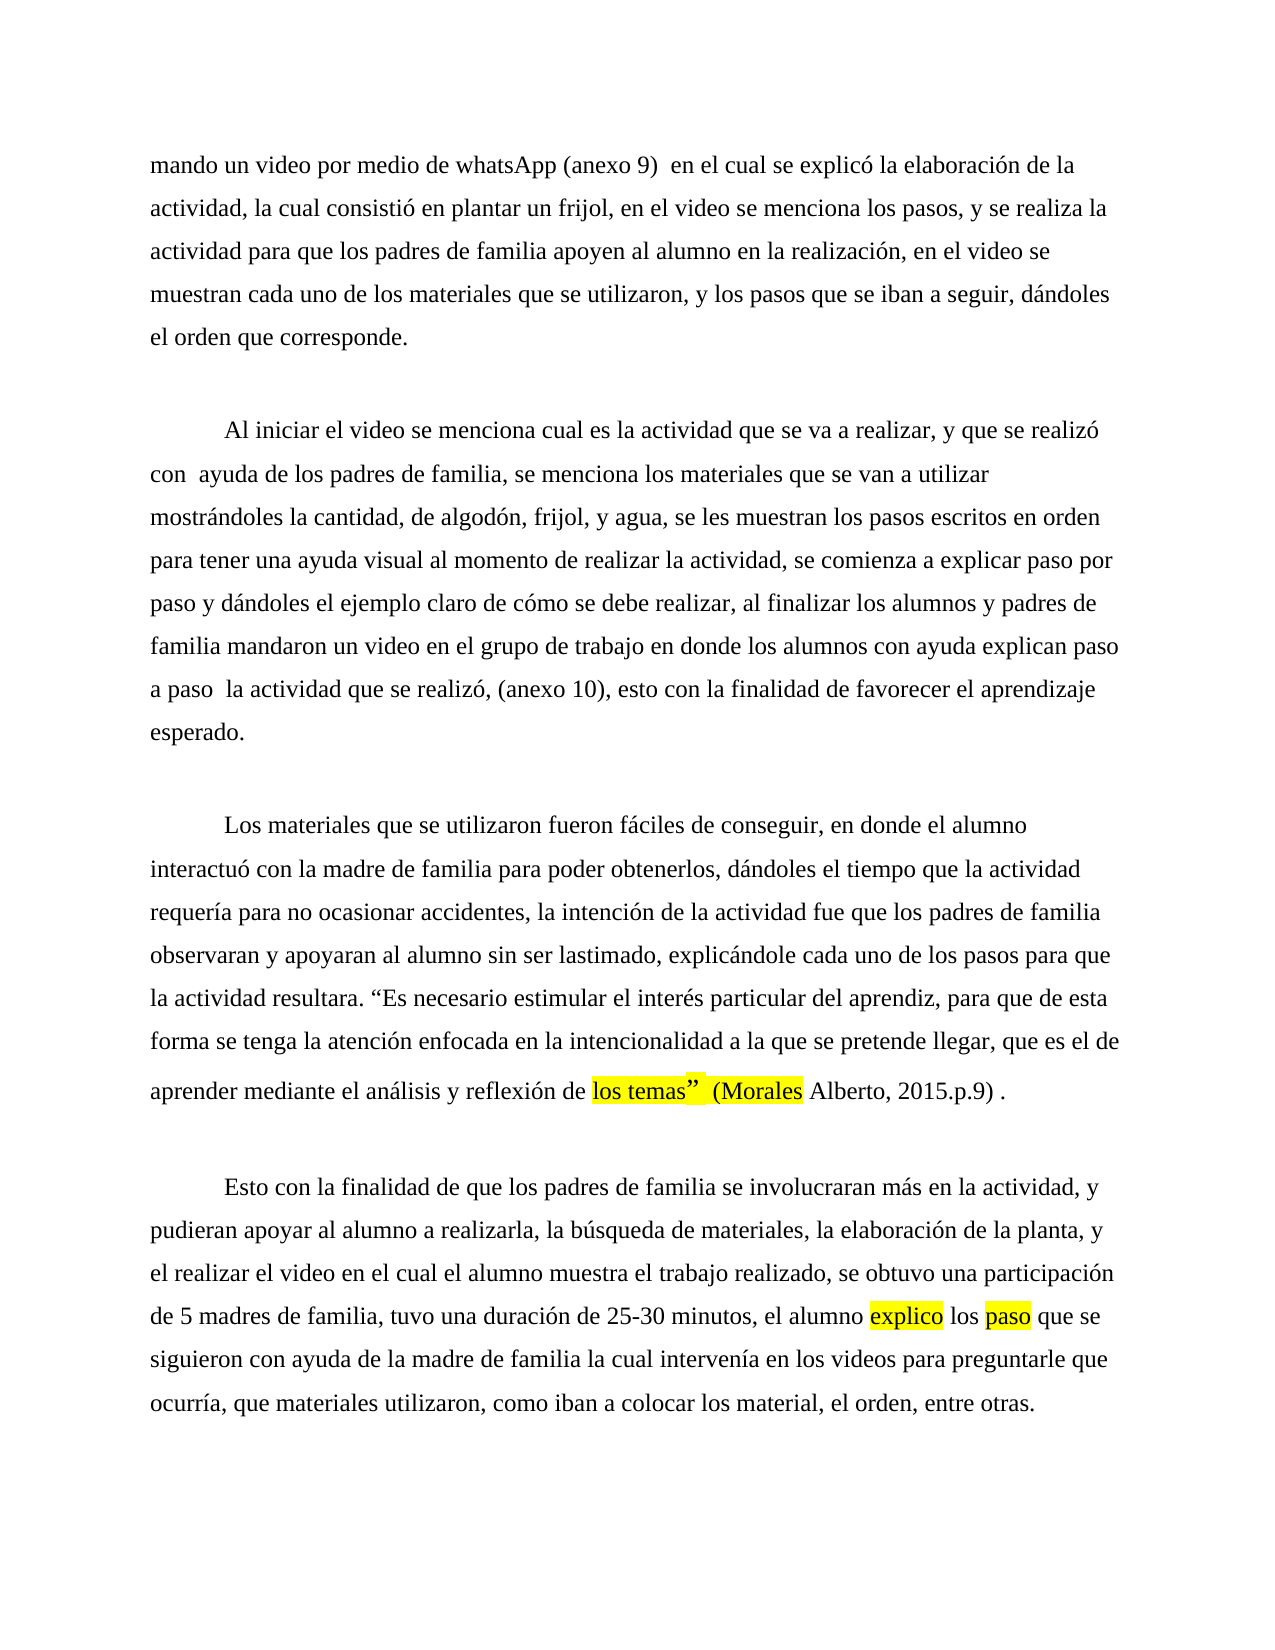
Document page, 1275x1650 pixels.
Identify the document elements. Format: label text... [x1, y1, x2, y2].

text Al iniciar el video se menciona cual es la actividad que se va a realizar, y que se realizó con ayuda de los padres de familia, se menciona los materiales que se van a utilizar mostrándoles la cantidad, de algodón, frijol, y agua, se les muestran los pasos escritos en orden para tener una ayuda visual al momento de realizar la actividad, se comienza a explicar paso por paso y dándoles el ejemplo claro de cómo se debe realizar, al finalizar los alumnos y padres de familia mandaron un video en el grupo de trabajo en donde los alumnos con ayuda explican paso a paso la actividad que se realizó, (anexo 10), esto con la finalidad de favorecer el aprendizaje esperado. [150, 416, 1125, 746]
text Los materiales que se utilizaron fueron fáciles de conseguir, en donde el alumno interactuó con la madre de familia para poder obtenerlos, dándoles el tiempo que la actividad requería para no ocasionar accidentes, la intención de la actividad fue que los padres de familia observaran y apoyaran al alumno sin ser lastimado, explicándole cada uno de los pasos para que la actividad resultara. “Es necesario estimular el interés particular del aprendiz, para que de esta forma se tenga la atención enfocada en la intencionalidad a la que se pretende llegar, que es el de aprender mediante el análisis y reflexión de los temas” (Morales Alberto, 2015.p.9) . [150, 811, 1125, 1105]
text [150, 150, 1125, 351]
text Esto con la finalidad de que los padres de familia se involucraran más en la actividad, y pudieran apoyar al alumno a realizarla, la búsqueda de materiales, la elaboración de la planta, y el realizar el video en el cual el alumno muestra el trabajo realizado, se obtuvo una participación de 5 madres de familia, tuvo una duración de 25-30 minutos, el alumno explico los paso que se siguieron con ayuda de la madre de familia la cual intervenía en los videos para preguntarle que ocurría, que materiales utilizaron, como iban a colocar los material, el orden, entre otras. [150, 1172, 1125, 1416]
